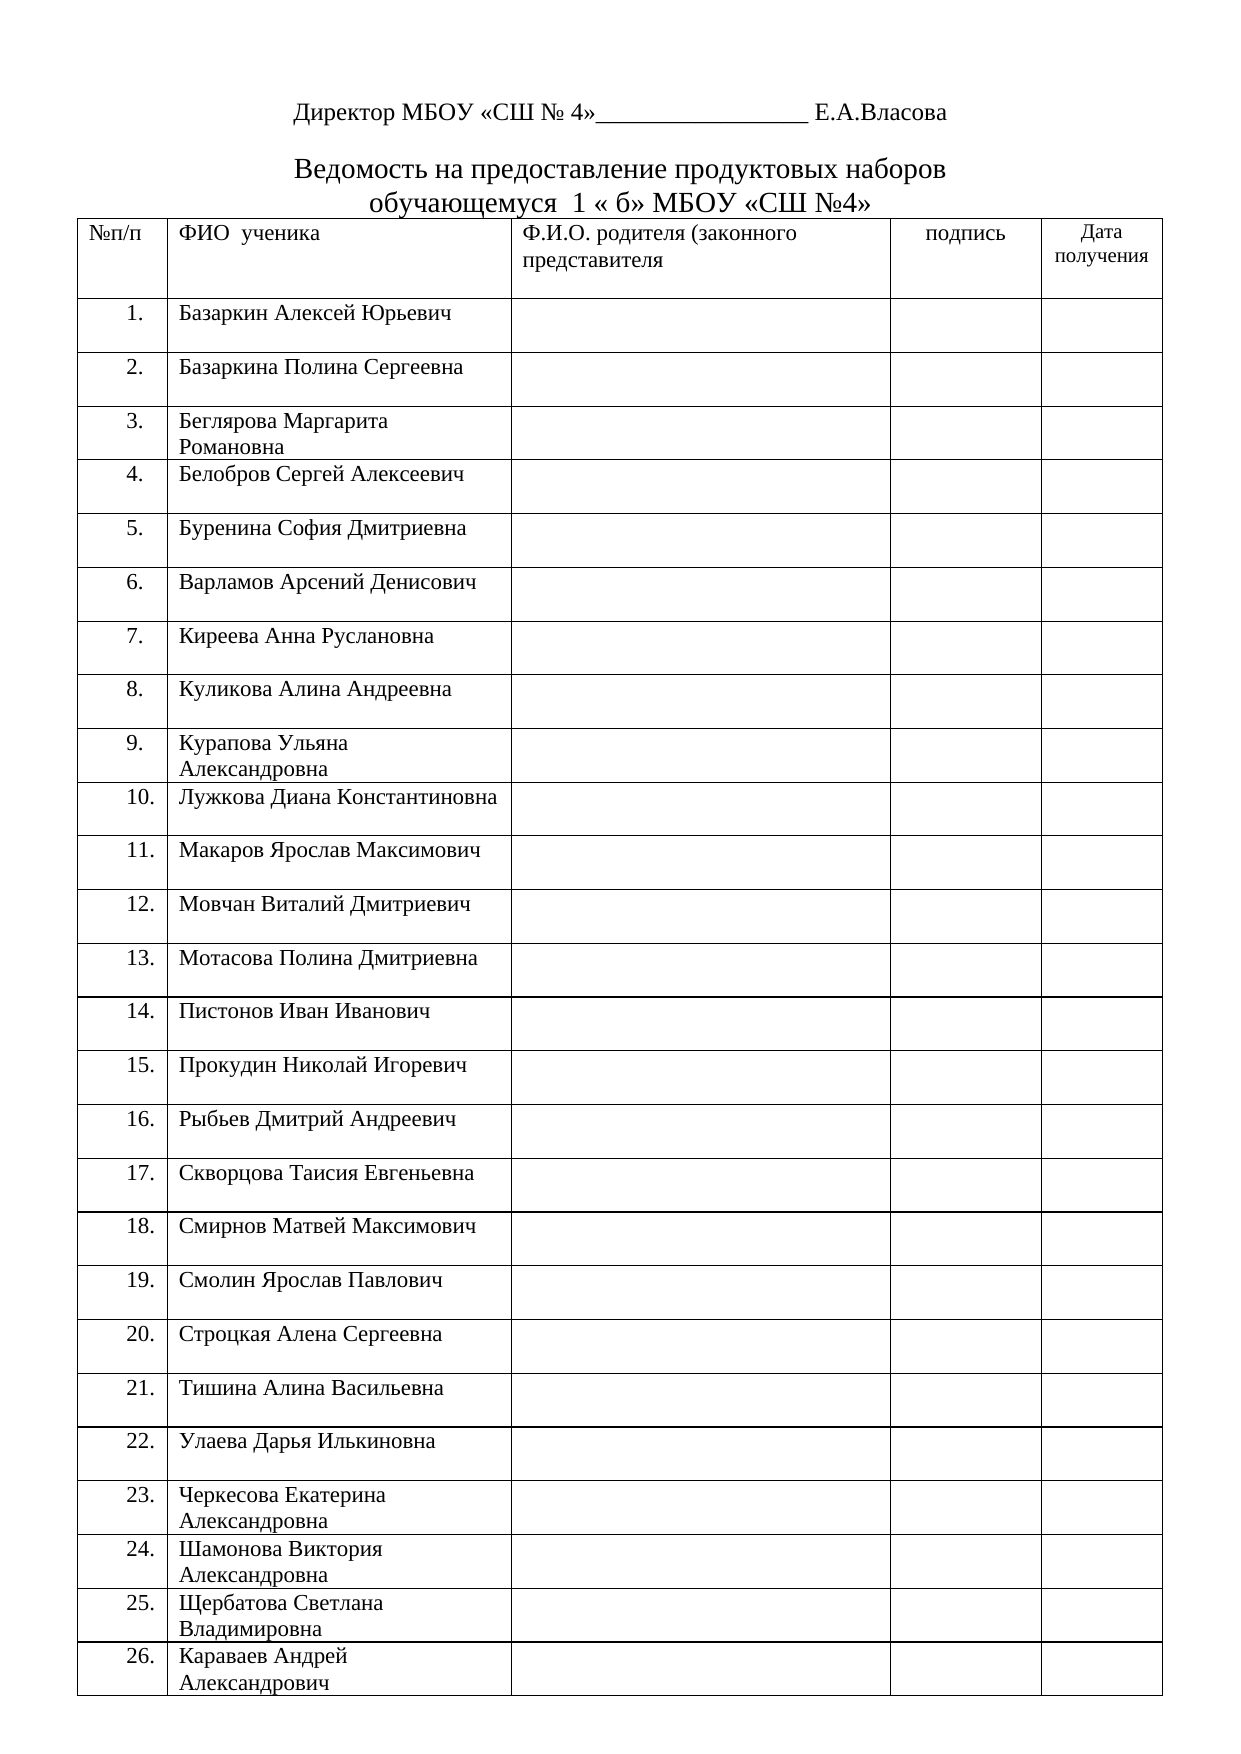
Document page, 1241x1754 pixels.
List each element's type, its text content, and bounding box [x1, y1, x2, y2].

table_cell Киреева Анна Руслановна [168, 622, 511, 674]
table_cell Черкесова Екатерина Александровна [168, 1481, 511, 1534]
table_cell Лужкова Диана Константиновна [168, 783, 511, 835]
table_cell Курапова Ульяна Александровна [168, 729, 511, 782]
table_cell [512, 1320, 890, 1373]
table_cell Шамонова Виктория Александровна [168, 1535, 511, 1588]
table_cell [891, 1159, 1041, 1211]
table_cell [512, 622, 890, 674]
table_cell Улаева Дарья Илькиновна [168, 1428, 511, 1480]
table_cell [891, 944, 1041, 996]
table_cell [1042, 836, 1162, 889]
table_cell [512, 568, 890, 621]
table_cell [1042, 1213, 1162, 1265]
table_cell [512, 890, 890, 943]
table_cell Рыбьев Дмитрий Андреевич [168, 1105, 511, 1158]
table_cell [1042, 998, 1162, 1050]
table_cell [891, 1535, 1041, 1588]
table_cell [512, 299, 890, 352]
table_cell Беглярова Маргарита Романовна [168, 407, 511, 459]
table_cell [891, 890, 1041, 943]
text обучающемуся 1 « б» МБОУ «СШ №4» [89, 185, 1152, 218]
table_cell [512, 1105, 890, 1158]
table_cell [891, 1643, 1041, 1695]
table_cell [78, 1535, 167, 1588]
table_cell Куликова Алина Андреевна [168, 675, 511, 728]
table_cell [891, 460, 1041, 513]
table_cell [891, 1589, 1041, 1641]
table_header Ф.И.О. родителя (законного представителя [512, 219, 890, 298]
table_cell [78, 1589, 167, 1641]
table_cell Строцкая Алена Сергеевна [168, 1320, 511, 1373]
table_cell [1042, 622, 1162, 674]
table_cell [78, 1159, 167, 1211]
table_cell [1042, 568, 1162, 621]
table_cell [1042, 783, 1162, 835]
table_cell [891, 407, 1041, 459]
table_cell [78, 1051, 167, 1104]
table_cell [78, 460, 167, 513]
table_cell [1042, 1428, 1162, 1480]
table_cell [1042, 1051, 1162, 1104]
table_cell [891, 568, 1041, 621]
table_cell [891, 1105, 1041, 1158]
table_cell [78, 890, 167, 943]
table_cell [1042, 1266, 1162, 1319]
table_cell [512, 1589, 890, 1641]
table_cell Щербатова Светлана Владимировна [168, 1589, 511, 1641]
table_cell [78, 783, 167, 835]
table_cell [891, 675, 1041, 728]
table_cell [78, 1266, 167, 1319]
table_cell [78, 1374, 167, 1426]
table_cell Караваев Андрей Александрович [168, 1643, 511, 1695]
table_cell Скворцова Таисия Евгеньевна [168, 1159, 511, 1211]
table_cell [78, 622, 167, 674]
table_cell [512, 998, 890, 1050]
table_cell Смолин Ярослав Павлович [168, 1266, 511, 1319]
table_cell [78, 675, 167, 728]
table_cell [1042, 1320, 1162, 1373]
table_cell [891, 1428, 1041, 1480]
table_cell Буренина София Дмитриевна [168, 514, 511, 567]
table_cell [891, 299, 1041, 352]
table_cell [891, 729, 1041, 782]
table_cell [78, 568, 167, 621]
table_cell [78, 1643, 167, 1695]
table_cell [78, 1428, 167, 1480]
table_cell [512, 514, 890, 567]
table_cell [891, 1213, 1041, 1265]
table_header ФИО ученика [168, 219, 511, 298]
table_cell [512, 1481, 890, 1534]
table_cell [891, 1320, 1041, 1373]
table_cell [891, 1374, 1041, 1426]
table_cell [891, 514, 1041, 567]
table_cell Мотасова Полина Дмитриевна [168, 944, 511, 996]
table_cell [78, 836, 167, 889]
table_header №п/п [78, 219, 167, 298]
table_cell [512, 675, 890, 728]
table_cell [1042, 460, 1162, 513]
table_cell Базаркина Полина Сергеевна [168, 353, 511, 406]
table_cell [512, 1266, 890, 1319]
table_cell [1042, 514, 1162, 567]
table_cell [512, 729, 890, 782]
table_cell [78, 1105, 167, 1158]
table_cell [512, 783, 890, 835]
table_cell [78, 729, 167, 782]
table_cell [512, 460, 890, 513]
table_cell [1042, 1535, 1162, 1588]
table_cell [78, 299, 167, 352]
table_cell [512, 944, 890, 996]
table_cell [512, 836, 890, 889]
table_cell Базаркин Алексей Юрьевич [168, 299, 511, 352]
table_cell [512, 1428, 890, 1480]
text Директор МБОУ «СШ № 4»_________________ Е.А.Власова [89, 97, 1152, 126]
table_cell [78, 1213, 167, 1265]
table_cell [512, 353, 890, 406]
table_cell [78, 1481, 167, 1534]
text Ведомость на предоставление продуктовых наборов [89, 151, 1152, 185]
table_cell [891, 783, 1041, 835]
table_cell [512, 1159, 890, 1211]
table_cell [1042, 1105, 1162, 1158]
table_cell [1042, 1643, 1162, 1695]
table_cell [512, 1643, 890, 1695]
table_cell [78, 998, 167, 1050]
table_cell Смирнов Матвей Максимович [168, 1213, 511, 1265]
table_cell [78, 944, 167, 996]
table_cell [78, 407, 167, 459]
table_cell [1042, 299, 1162, 352]
table_cell Мовчан Виталий Дмитриевич [168, 890, 511, 943]
table_cell [1042, 353, 1162, 406]
table_header Дата получения [1042, 219, 1162, 298]
table_cell [1042, 407, 1162, 459]
table_cell Варламов Арсений Денисович [168, 568, 511, 621]
table_cell [891, 1481, 1041, 1534]
table_cell [1042, 1589, 1162, 1641]
table_cell [1042, 944, 1162, 996]
table_cell [512, 1535, 890, 1588]
table_cell [891, 1051, 1041, 1104]
table_cell Белобров Сергей Алексеевич [168, 460, 511, 513]
table_cell [891, 353, 1041, 406]
table_cell [512, 407, 890, 459]
table_cell [1042, 729, 1162, 782]
table_cell [891, 836, 1041, 889]
table_cell [78, 1320, 167, 1373]
table_header подпись [891, 219, 1041, 298]
table_cell Макаров Ярослав Максимович [168, 836, 511, 889]
table_cell Пистонов Иван Иванович [168, 998, 511, 1050]
table_cell [1042, 675, 1162, 728]
table_cell [1042, 1481, 1162, 1534]
table_cell Тишина Алина Васильевна [168, 1374, 511, 1426]
table_cell [891, 1266, 1041, 1319]
table_cell [1042, 890, 1162, 943]
table_cell [78, 353, 167, 406]
table_cell Прокудин Николай Игоревич [168, 1051, 511, 1104]
table_cell [891, 998, 1041, 1050]
table_cell [512, 1213, 890, 1265]
table_cell [1042, 1159, 1162, 1211]
table_cell [891, 622, 1041, 674]
table_cell [512, 1374, 890, 1426]
table_cell [78, 514, 167, 567]
table_cell [512, 1051, 890, 1104]
table_cell [1042, 1374, 1162, 1426]
